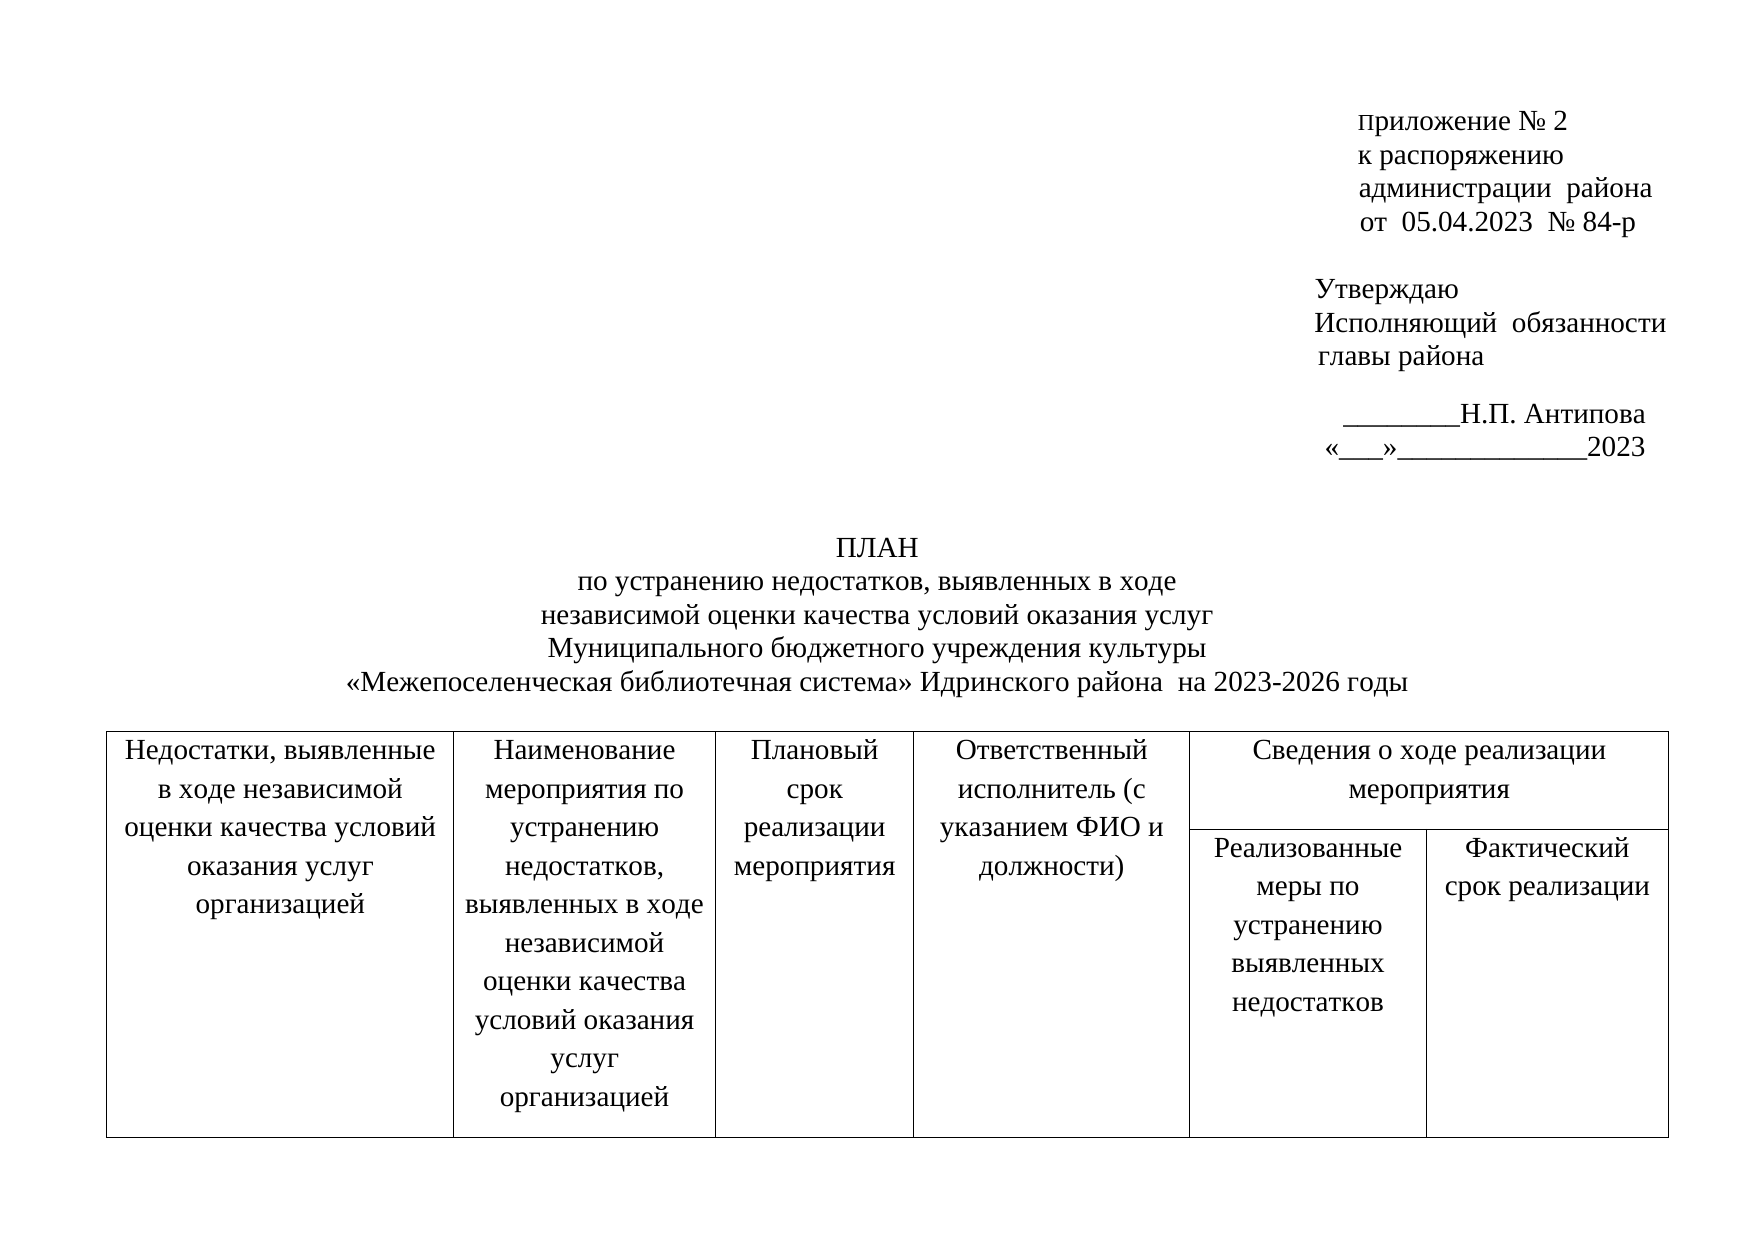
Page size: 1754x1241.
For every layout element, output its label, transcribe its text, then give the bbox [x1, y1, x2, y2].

text независимой оценки качества условий оказания услуг [118, 597, 1636, 631]
text «___»_____________2023 [118, 429, 1668, 463]
table_header Плановый срок реализации мероприятия [716, 732, 913, 1137]
text Приложение № 2 [118, 103, 1668, 137]
table_header Наименование мероприятия по устранению недостатков, выявленных в ходе независимой оценки качества условий оказания услуг организацией [454, 732, 715, 1137]
table_header Сведения о ходе реализации мероприятия [1190, 732, 1668, 829]
text Утверждаю [118, 271, 1668, 305]
text по устранению недостатков, выявленных в ходе [118, 563, 1636, 597]
text к распоряжению [118, 137, 1668, 171]
text Муниципального бюджетного учреждения культуры [118, 631, 1636, 664]
text администрации района от 05.04.2023 № 84-р [118, 171, 1668, 238]
table_header Ответственный исполнитель (с указанием ФИО и должности) [914, 732, 1189, 1137]
table_cell Фактический срок реализации [1427, 830, 1668, 1137]
text «Межепоселенческая библиотечная система» Идринского района на 2023-2026 годы [118, 664, 1636, 698]
table_cell Реализованные меры по устранению выявленных недостатков [1190, 830, 1426, 1137]
text главы района [118, 338, 1668, 372]
text ПЛАН [118, 530, 1636, 563]
text Исполняющий обязанности [118, 305, 1668, 338]
table_header Недостатки, выявленные в ходе независимой оценки качества условий оказания услуг организацией [107, 732, 453, 1137]
text ________Н.П. Антипова [118, 396, 1668, 429]
